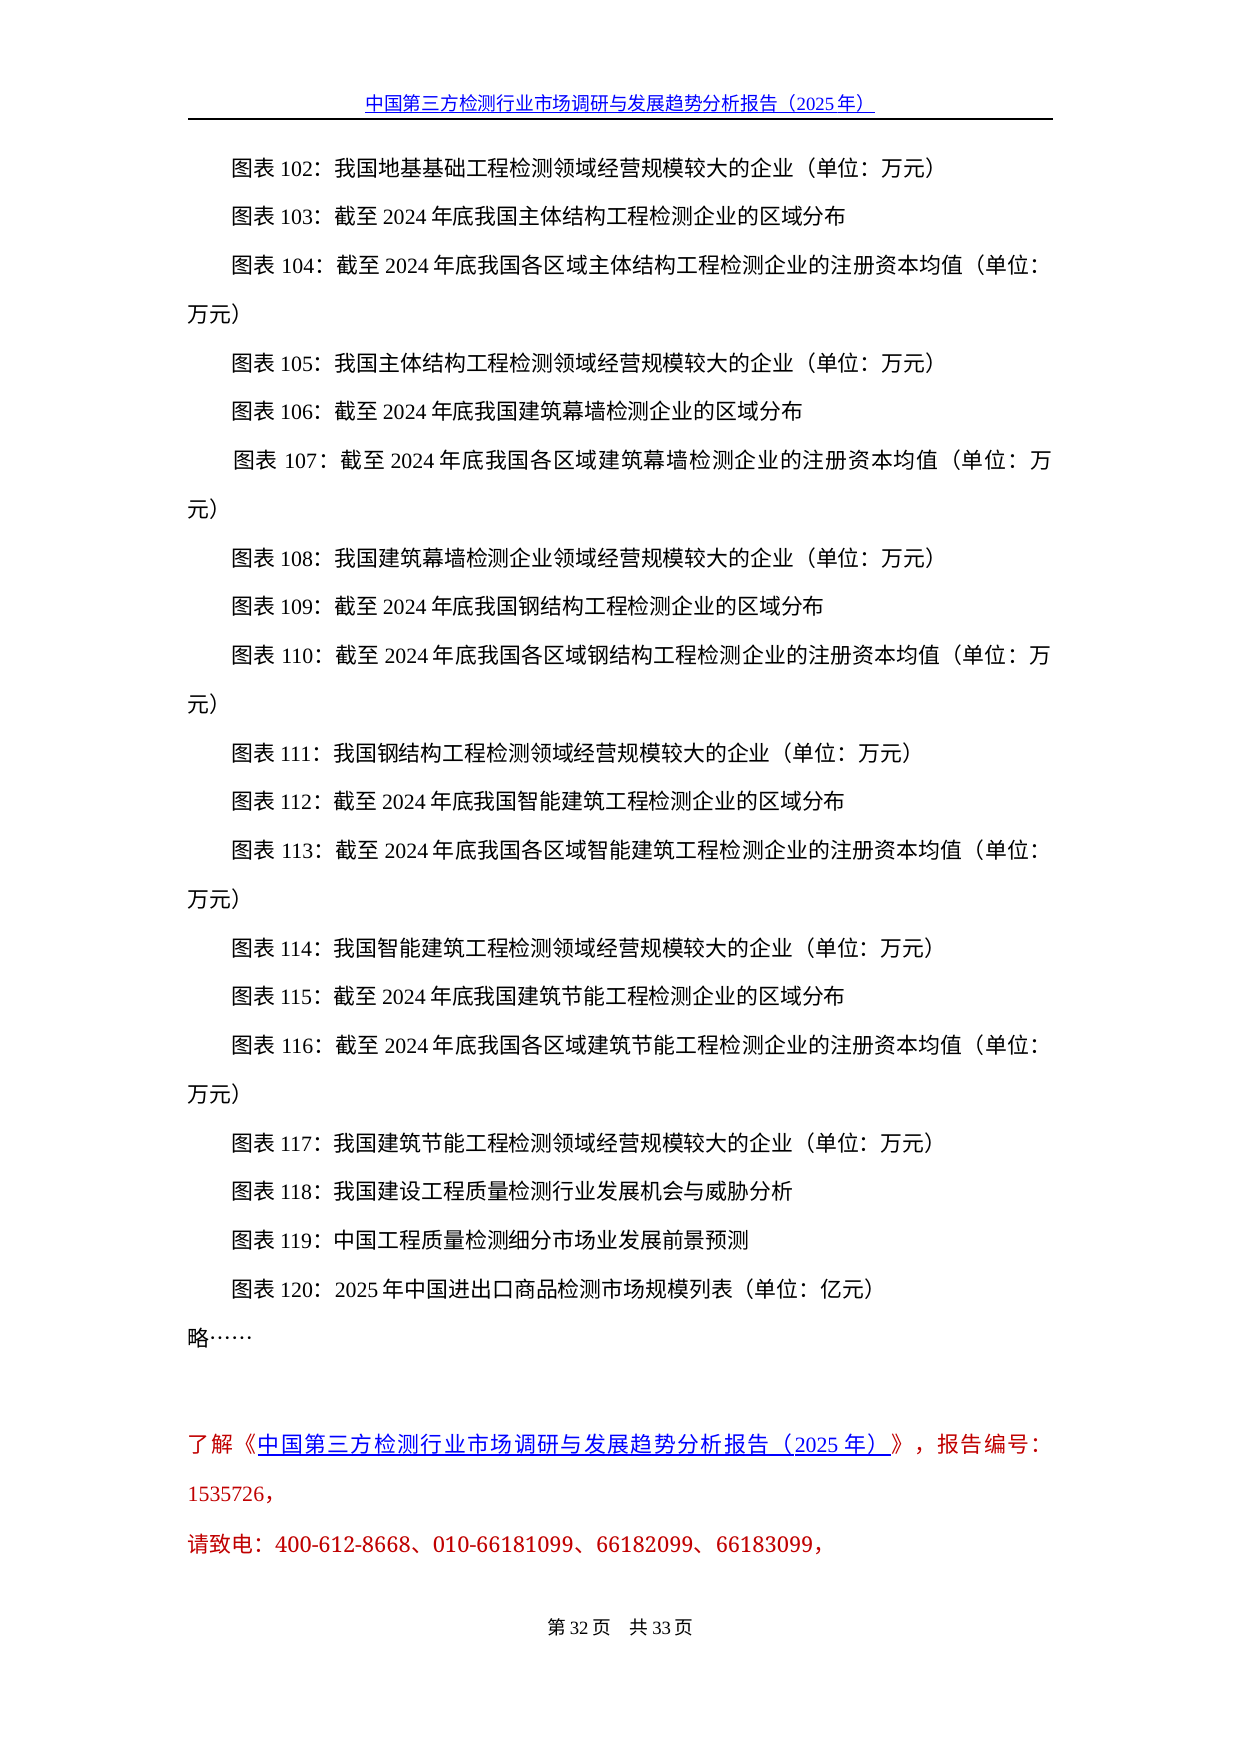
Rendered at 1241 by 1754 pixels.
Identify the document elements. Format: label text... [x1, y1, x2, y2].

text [187, 150, 1053, 1353]
text 了解《中国第三方检测行业市场调研与发展趋势分析报告（2025年）》，报告编号：1535726， [187, 1427, 1053, 1508]
text 请致电：400-612-8668、010-66181099、66182099、66183099， [187, 1527, 1053, 1559]
